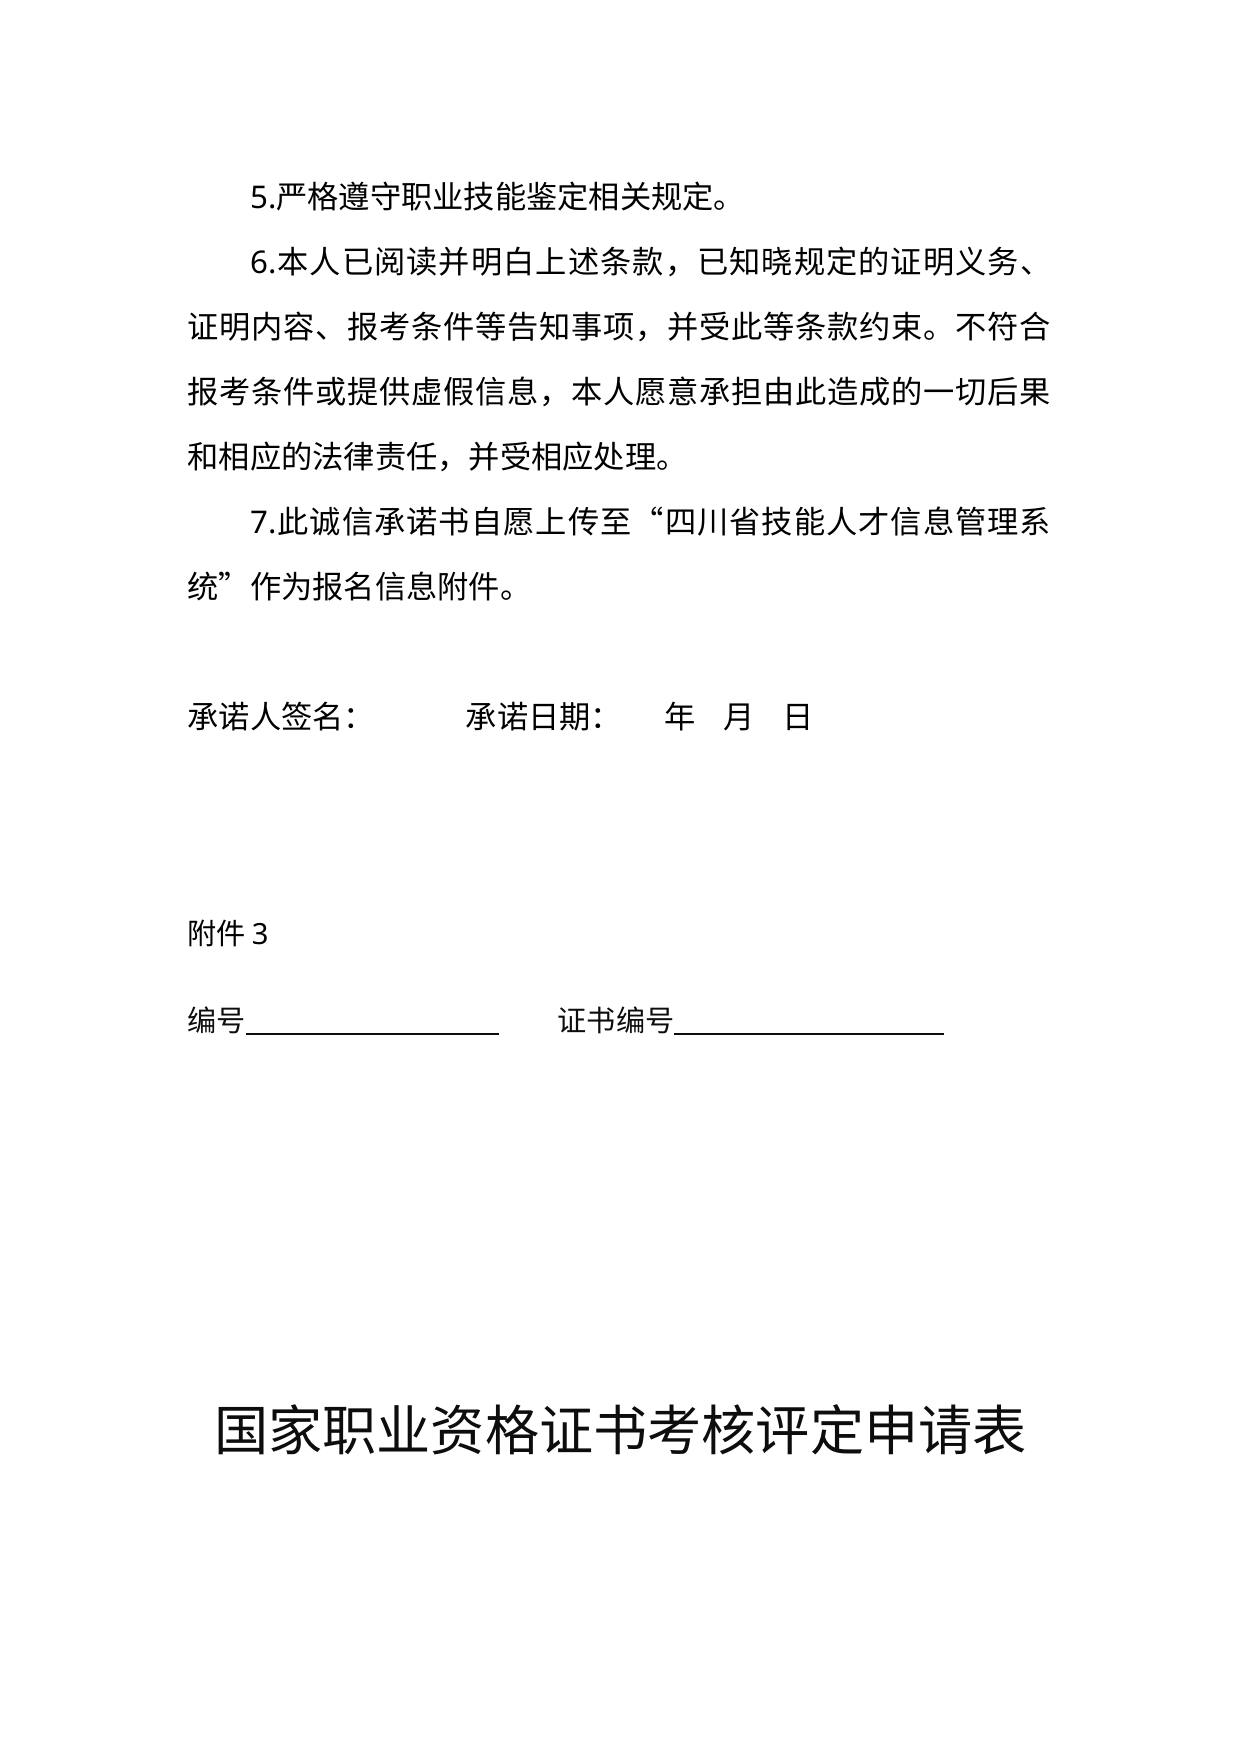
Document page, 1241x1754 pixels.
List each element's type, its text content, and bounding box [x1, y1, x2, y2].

text 国家职业资格证书考核评定申请表 [187, 1378, 1053, 1476]
text 附件3 [187, 900, 1053, 965]
text 编号 证书编号 [187, 986, 1053, 1051]
text 7.此诚信承诺书自愿上传至“四川省技能人才信息管理系统”作为报名信息附件。 [187, 487, 1053, 617]
text 6.本人已阅读并明白上述条款，已知晓规定的证明义务、证明内容、报考条件等告知事项，并受此等条款约束。不符合报考条件或提供虚假信息，本人愿意承担由此造成的一切后果和相应的法律责任，并受相应处理。 [187, 227, 1053, 487]
text 5.严格遵守职业技能鉴定相关规定。 [187, 162, 1053, 227]
text 承诺人签名： 承诺日期： 年 月 日 [187, 682, 1053, 747]
